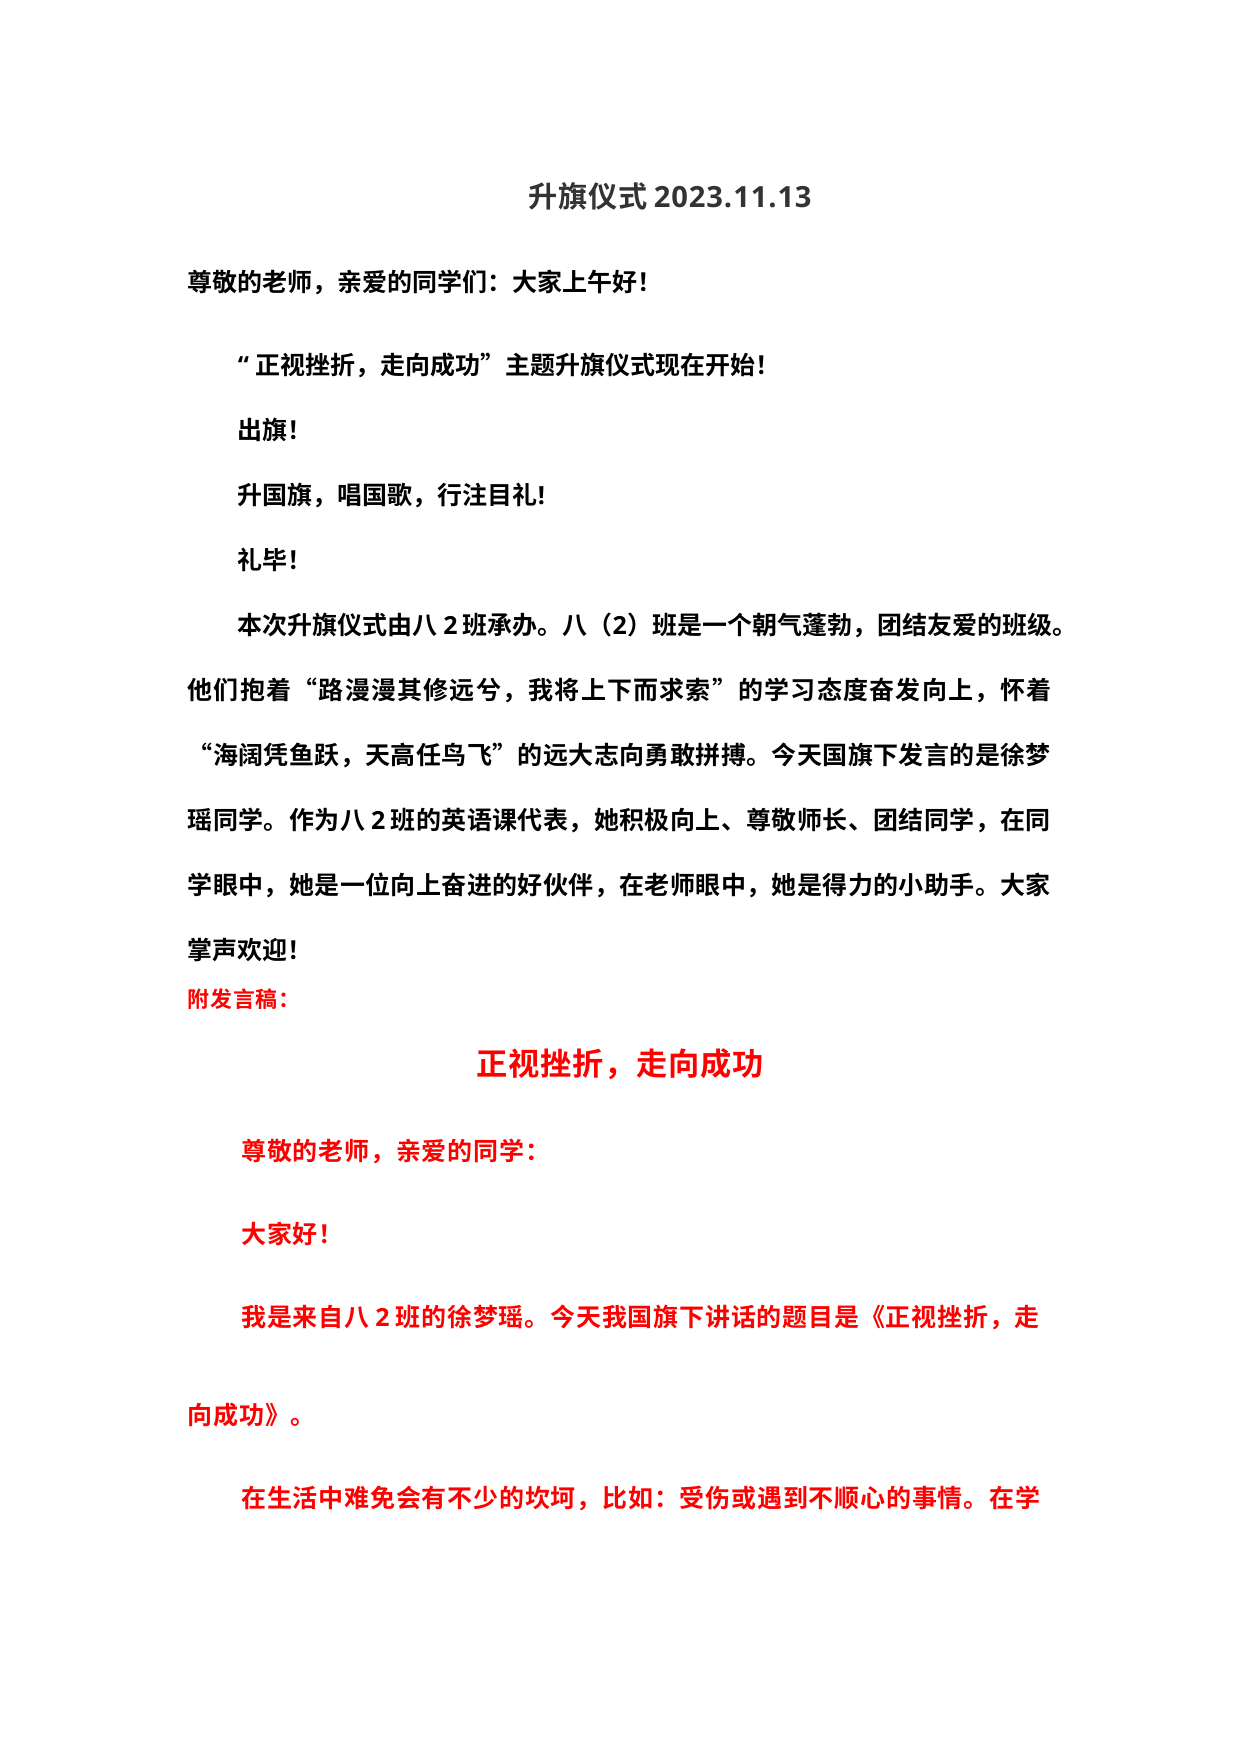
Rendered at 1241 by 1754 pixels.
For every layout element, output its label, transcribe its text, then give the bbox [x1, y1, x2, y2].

text 本次升旗仪式由八2班承办。八（2）班是一个朝气蓬勃，团结友爱的班级。他们抱着“路漫漫其修远兮，我将上下而求索”的学习态度奋发向上，怀着“海阔凭鱼跃，天高任鸟飞”的远大志向勇敢拼搏。今天国旗下发言的是徐梦瑶同学。作为八2班的英语课代表，她积极向上、尊敬师长、团结同学，在同学眼中，她是一位向上奋进的好伙伴，在老师眼中，她是得力的小助手。大家掌声欢迎！ [187, 591, 1053, 981]
text “ 正视挫折，走向成功”主题升旗仪式现在开始！ [187, 331, 1053, 396]
text 大家好！ [187, 1200, 1053, 1265]
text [187, 1464, 1053, 1529]
text 尊敬的老师，亲爱的同学： [187, 1117, 1053, 1182]
text 正视挫折，走向成功 [187, 1029, 1053, 1094]
text 附发言稿： [187, 981, 1053, 1014]
text 升国旗，唱国歌，行注目礼! [187, 461, 1053, 526]
text 尊敬的老师，亲爱的同学们：大家上午好！ [187, 248, 1053, 313]
text 我是来自八2班的徐梦瑶。今天我国旗下讲话的题目是《正视挫折，走向成功》。 [187, 1283, 1053, 1446]
text 升旗仪式2023.11.13 [187, 162, 1053, 227]
text 礼毕！ [187, 526, 1053, 591]
text 出旗！ [187, 396, 1053, 461]
